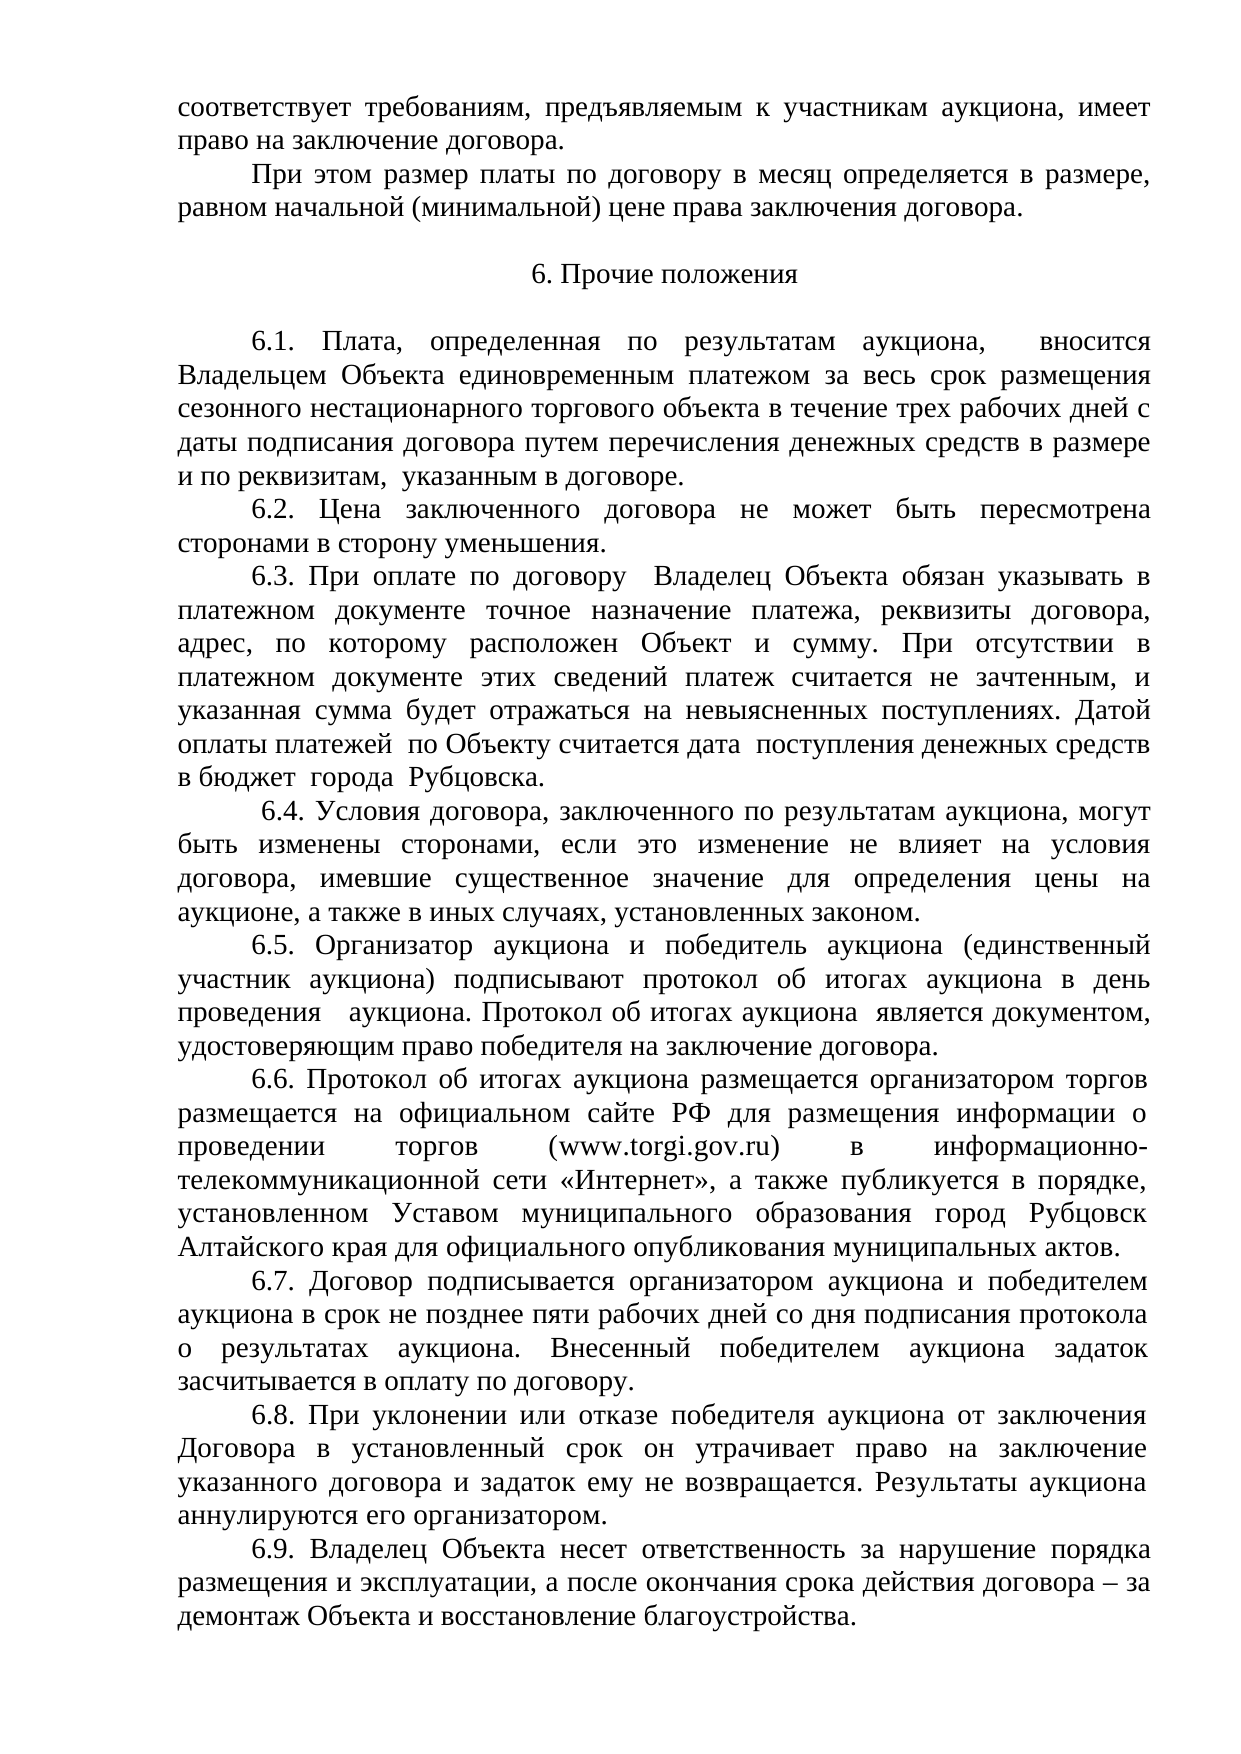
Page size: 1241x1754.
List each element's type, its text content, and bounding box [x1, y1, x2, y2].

text 6.1. Плата, определенная по результатам аукциона, вносится Владельцем Объекта единовременным платежом за весь срок размещения сезонного нестационарного торгового объекта в течение трех рабочих дней с даты подписания договора путем перечисления денежных средств в размере и по реквизитам, указанным в договоре. [177, 323, 1152, 491]
text 6.3. При оплате по договору Владелец Объекта обязан указывать в платежном документе точное назначение платежа, реквизиты договора, адрес, по которому расположен Объект и сумму. При отсутствии в платежном документе этих сведений платеж считается не зачтенным, и указанная сумма будет отражаться на невыясненных поступлениях. Датой оплаты платежей по Объекту считается дата поступления денежных средств в бюджет города Рубцовска. [177, 558, 1152, 793]
text 6.2. Цена заключенного договора не может быть пересмотрена сторонами в сторону уменьшения. [177, 491, 1152, 558]
text 6. Прочие положения [177, 256, 1152, 290]
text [177, 89, 1152, 156]
text 6.7. Договор подписывается организатором аукциона и победителем аукциона в срок не позднее пяти рабочих дней со дня подписания протокола о результатах аукциона. Внесенный победителем аукциона задаток засчитывается в оплату по договору. [177, 1263, 1148, 1397]
text 6.4. Условия договора, заключенного по результатам аукциона, могут быть изменены сторонами, если это изменение не влияет на условия договора, имевшие существенное значение для определения цены на аукционе, а также в иных случаях, установленных законом. [177, 793, 1152, 927]
text При этом размер платы по договору в месяц определяется в размере, равном начальной (минимальной) цене права заключения договора. [177, 156, 1152, 223]
text 6.9. Владелец Объекта несет ответственность за нарушение порядка размещения и эксплуатации, а после окончания срока действия договора – за демонтаж Объекта и восстановление благоустройства. [177, 1531, 1152, 1632]
text 6.6. Протокол об итогах аукциона размещается организатором торгов размещается на официальном сайте РФ для размещения информации о проведении торгов (www.torgi.gov.ru) в информационно-телекоммуникационной сети «Интернет», а также публикуется в порядке, установленном Уставом муниципального образования город Рубцовск Алтайского края для официального опубликования муниципальных актов. [177, 1061, 1148, 1263]
text 6.8. При уклонении или отказе победителя аукциона от заключения Договора в установленный срок он утрачивает право на заключение указанного договора и задаток ему не возвращается. Результаты аукциона аннулируются его организатором. [177, 1397, 1148, 1531]
text 6.5. Организатор аукциона и победитель аукциона (единственный участник аукциона) подписывают протокол об итогах аукциона в день проведения аукциона. Протокол об итогах аукциона является документом, удостоверяющим право победителя на заключение договора. [177, 927, 1152, 1061]
